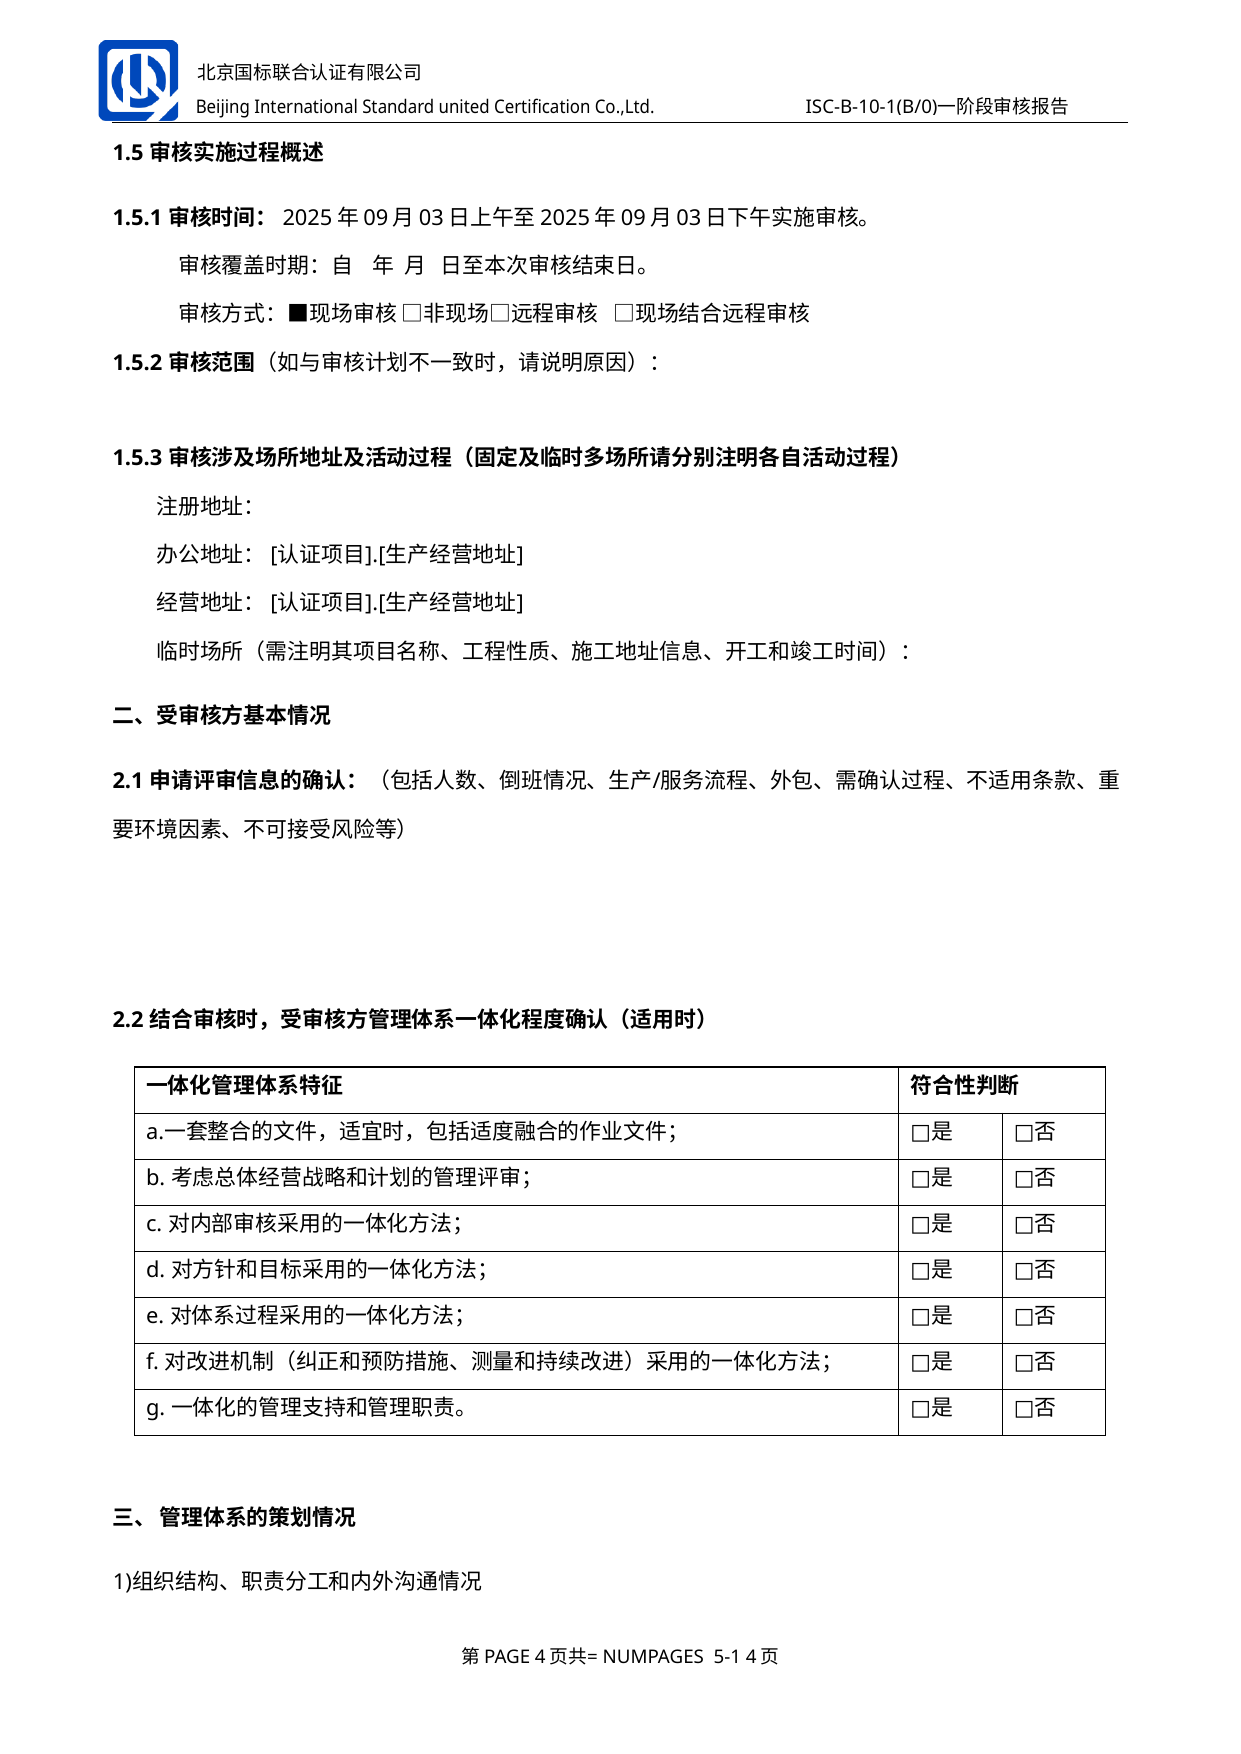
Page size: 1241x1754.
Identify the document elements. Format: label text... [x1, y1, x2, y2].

table_cell □否 [1003, 1298, 1105, 1343]
table_cell □是 [899, 1160, 1002, 1204]
table_cell □是 [899, 1344, 1002, 1389]
text 临时场所（需注明其项目名称、工程性质、施工地址信息、开工和竣工时间）： [112, 633, 1128, 666]
text 1.5.3 审核涉及场所地址及活动过程（固定及临时多场所请分别注明各自活动过程） [112, 440, 1128, 473]
table_cell a.一套整合的文件，适宜时，包括适度融合的作业文件； [135, 1114, 898, 1158]
table_cell □是 [899, 1114, 1002, 1158]
table_cell □是 [899, 1252, 1002, 1297]
text 1.5.1 审核时间： 2025年09月03日上午至2025年09月03日下午实施审核。 [112, 199, 1128, 232]
table_cell □否 [1003, 1344, 1105, 1389]
text 二、受审核方基本情况 [112, 698, 1128, 731]
table_cell □否 [1003, 1114, 1105, 1158]
table_cell □是 [899, 1298, 1002, 1343]
table_cell d. 对方针和目标采用的一体化方法； [135, 1252, 898, 1297]
text 经营地址： [认证项目].[生产经营地址] [112, 585, 1128, 618]
text 1.5.2 审核范围（如与审核计划不一致时，请说明原因）： [112, 344, 1128, 377]
picture [98, 40, 179, 121]
table_cell f. 对改进机制（纠正和预防措施、测量和持续改进）采用的一体化方法； [135, 1344, 898, 1389]
list 管理体系的策划情况 [112, 1499, 1128, 1532]
table_cell g. 一体化的管理支持和管理职责。 [135, 1390, 898, 1435]
table_cell □否 [1003, 1390, 1105, 1435]
table_header 符合性判断 [899, 1068, 1105, 1112]
table_cell □是 [899, 1206, 1002, 1251]
table_cell e. 对体系过程采用的一体化方法； [135, 1298, 898, 1343]
table_header 一体化管理体系特征 [135, 1068, 898, 1112]
text 注册地址： [112, 488, 1128, 521]
table_cell □否 [1003, 1160, 1105, 1204]
table_cell □否 [1003, 1252, 1105, 1297]
table_cell c. 对内部审核采用的一体化方法； [135, 1206, 898, 1251]
text 审核覆盖时期：自 年 月 日至本次审核结束日。 [112, 248, 1128, 280]
text 1)组织结构、职责分工和内外沟通情况 [113, 1564, 1128, 1597]
text 1.5 审核实施过程概述 [112, 135, 1128, 167]
table_cell b. 考虑总体经营战略和计划的管理评审； [135, 1160, 898, 1204]
text 2.1 申请评审信息的确认：（包括人数、倒班情况、生产/服务流程、外包、需确认过程、不适用条款、重要环境因素、不可接受风险等） [112, 763, 1128, 844]
table_cell □是 [899, 1390, 1002, 1435]
text 2.2 结合审核时，受审核方管理体系一体化程度确认（适用时） [112, 1002, 1128, 1034]
table_cell □否 [1003, 1206, 1105, 1251]
text 审核方式：■现场审核 □非现场□远程审核 □现场结合远程审核 [112, 296, 1128, 328]
text 办公地址： [认证项目].[生产经营地址] [112, 537, 1128, 569]
